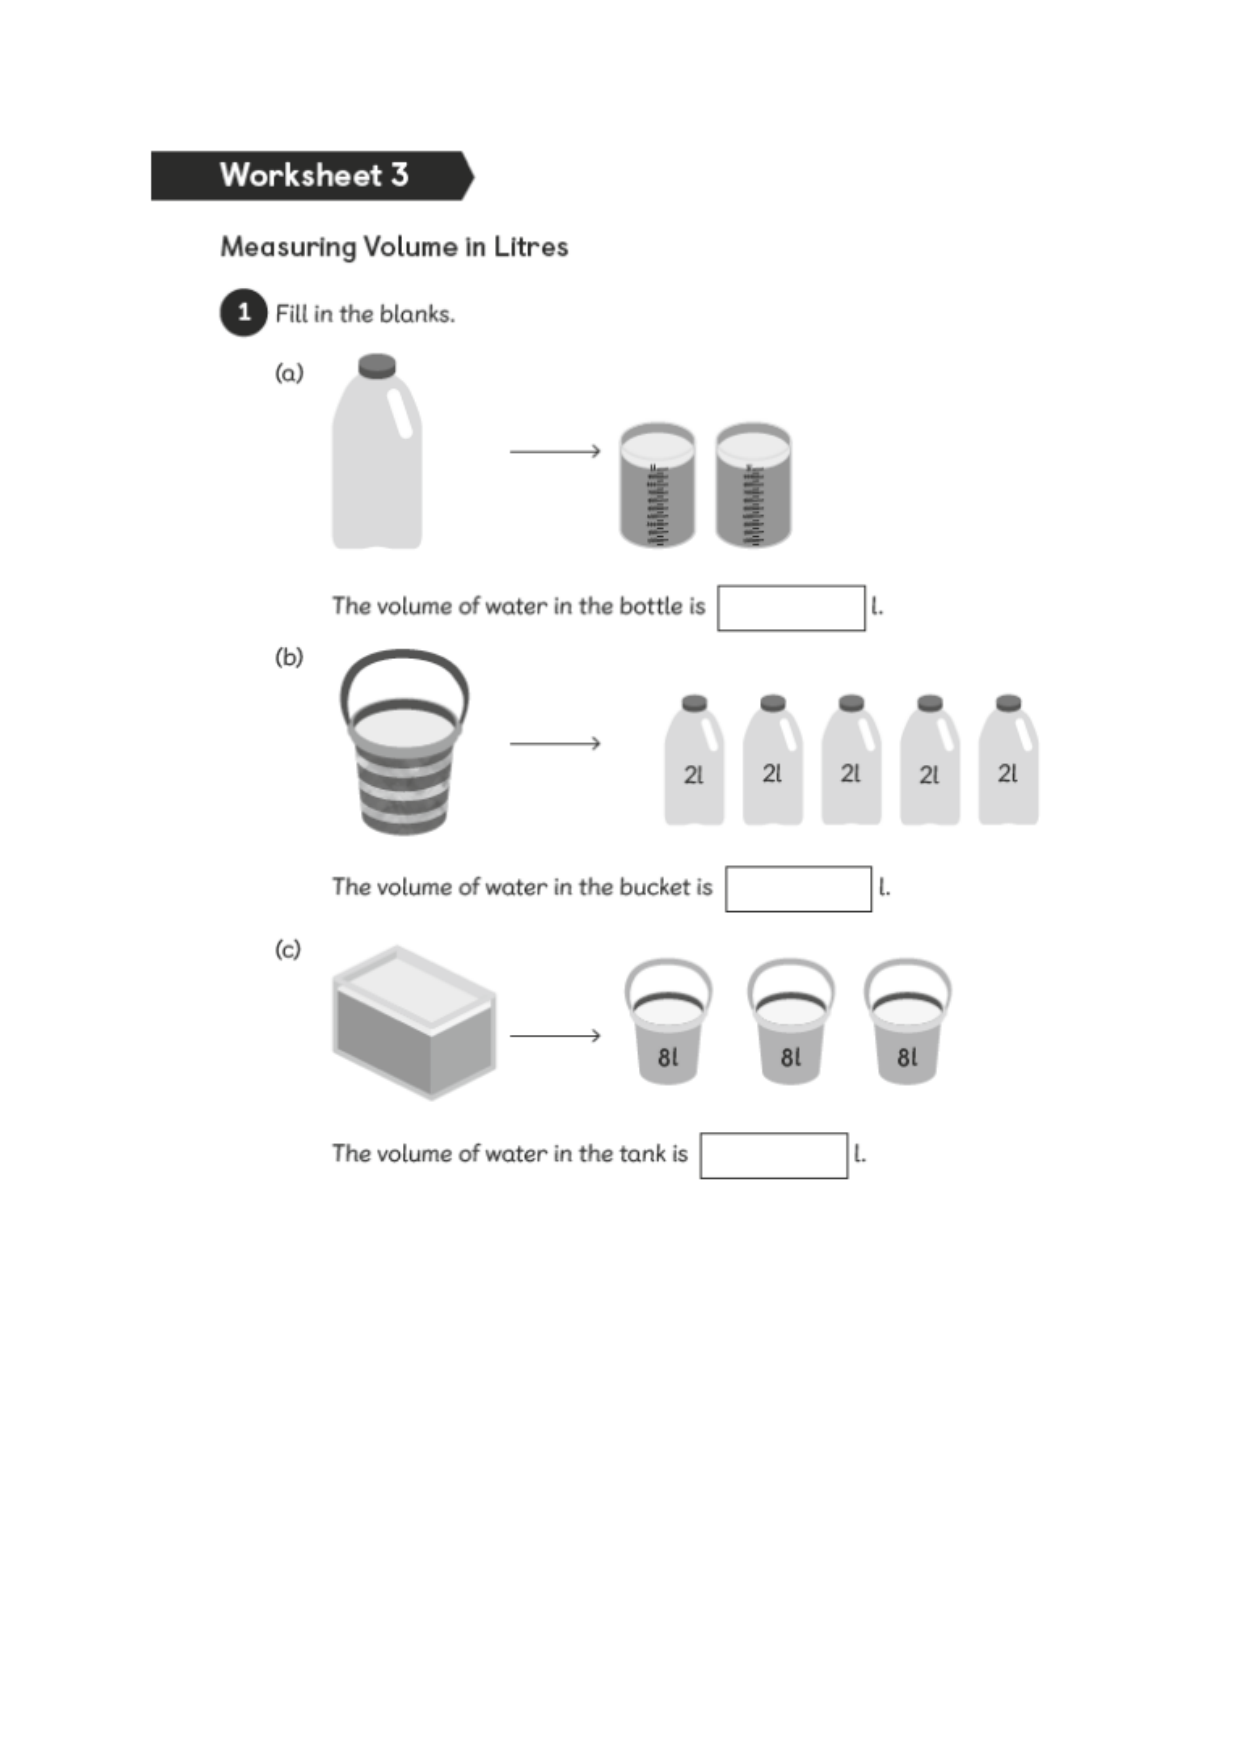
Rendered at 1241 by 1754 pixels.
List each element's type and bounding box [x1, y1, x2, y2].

picture [150, 150, 1100, 1192]
